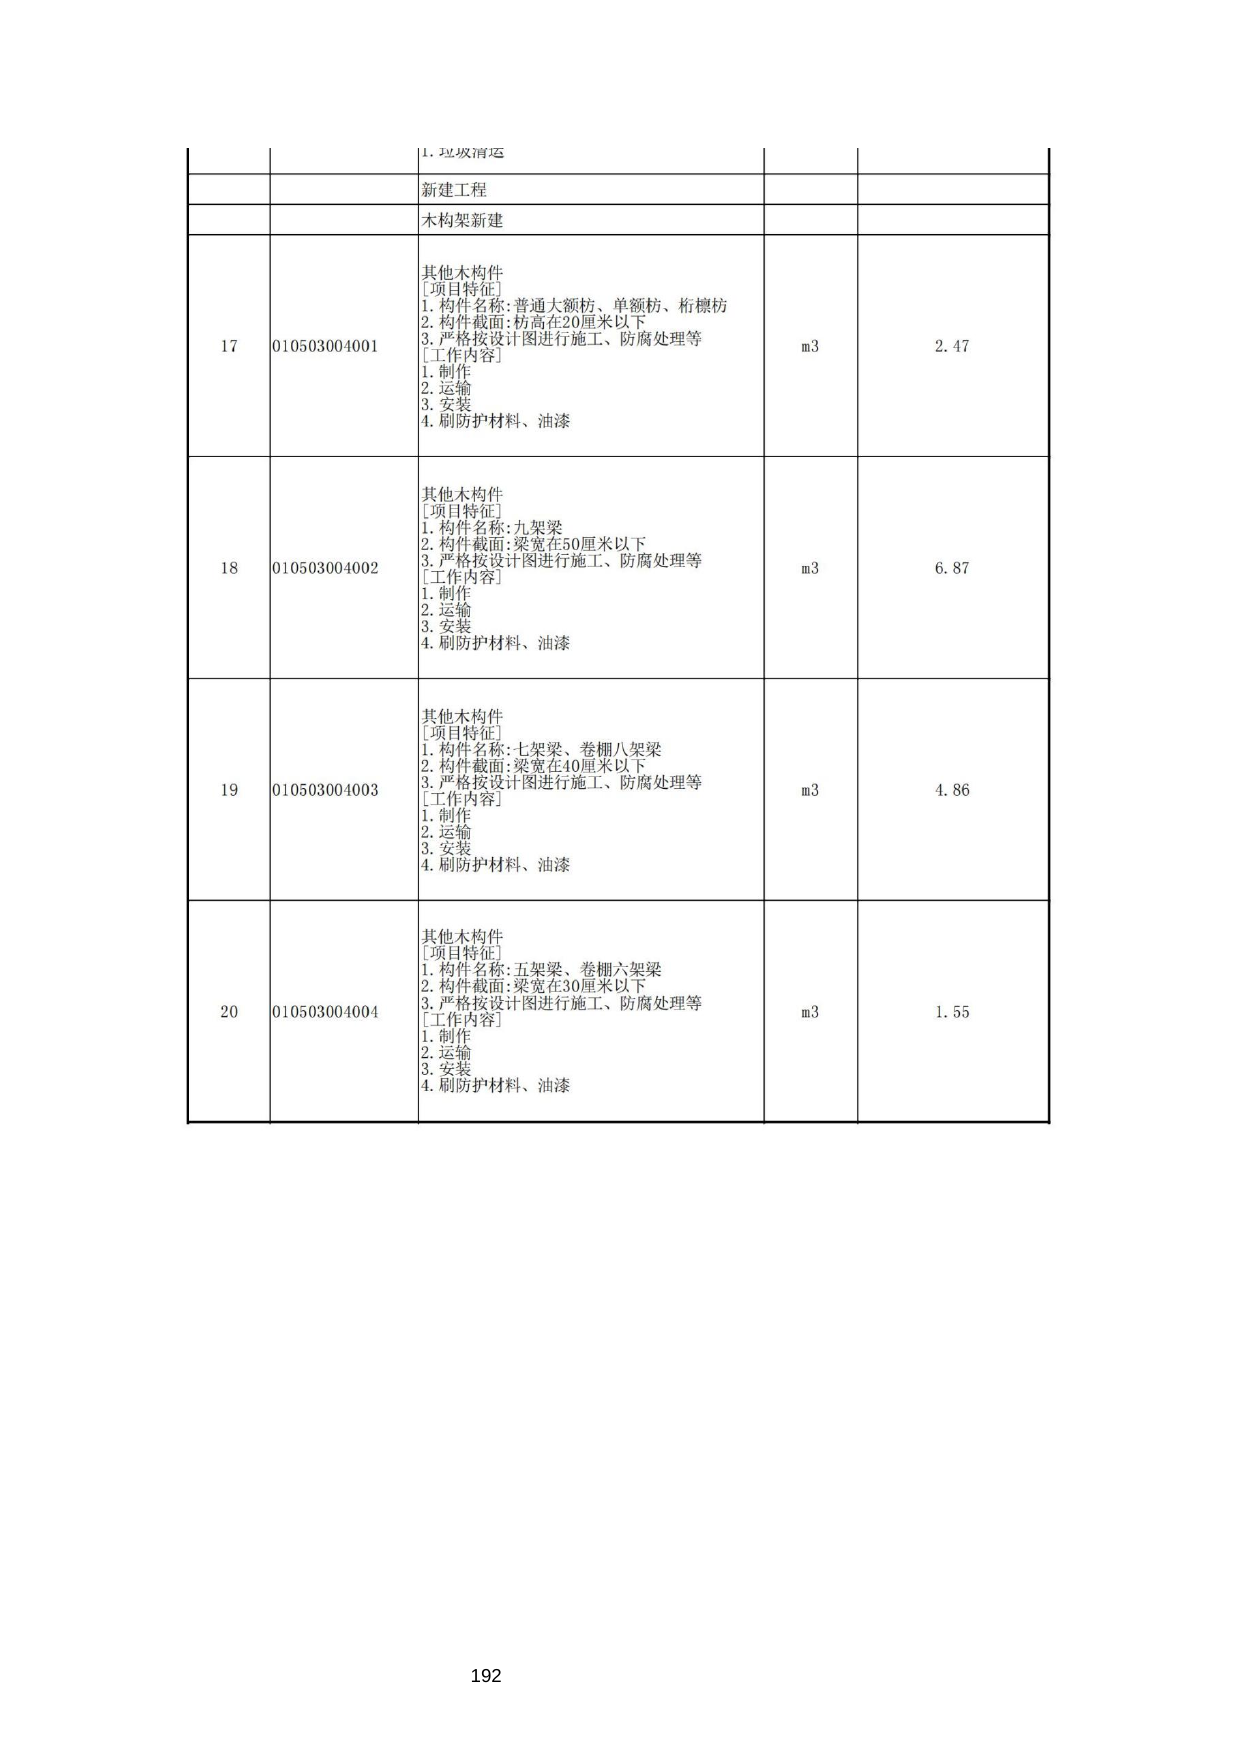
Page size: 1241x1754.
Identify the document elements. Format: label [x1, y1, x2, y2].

picture [114, 148, 1126, 1211]
